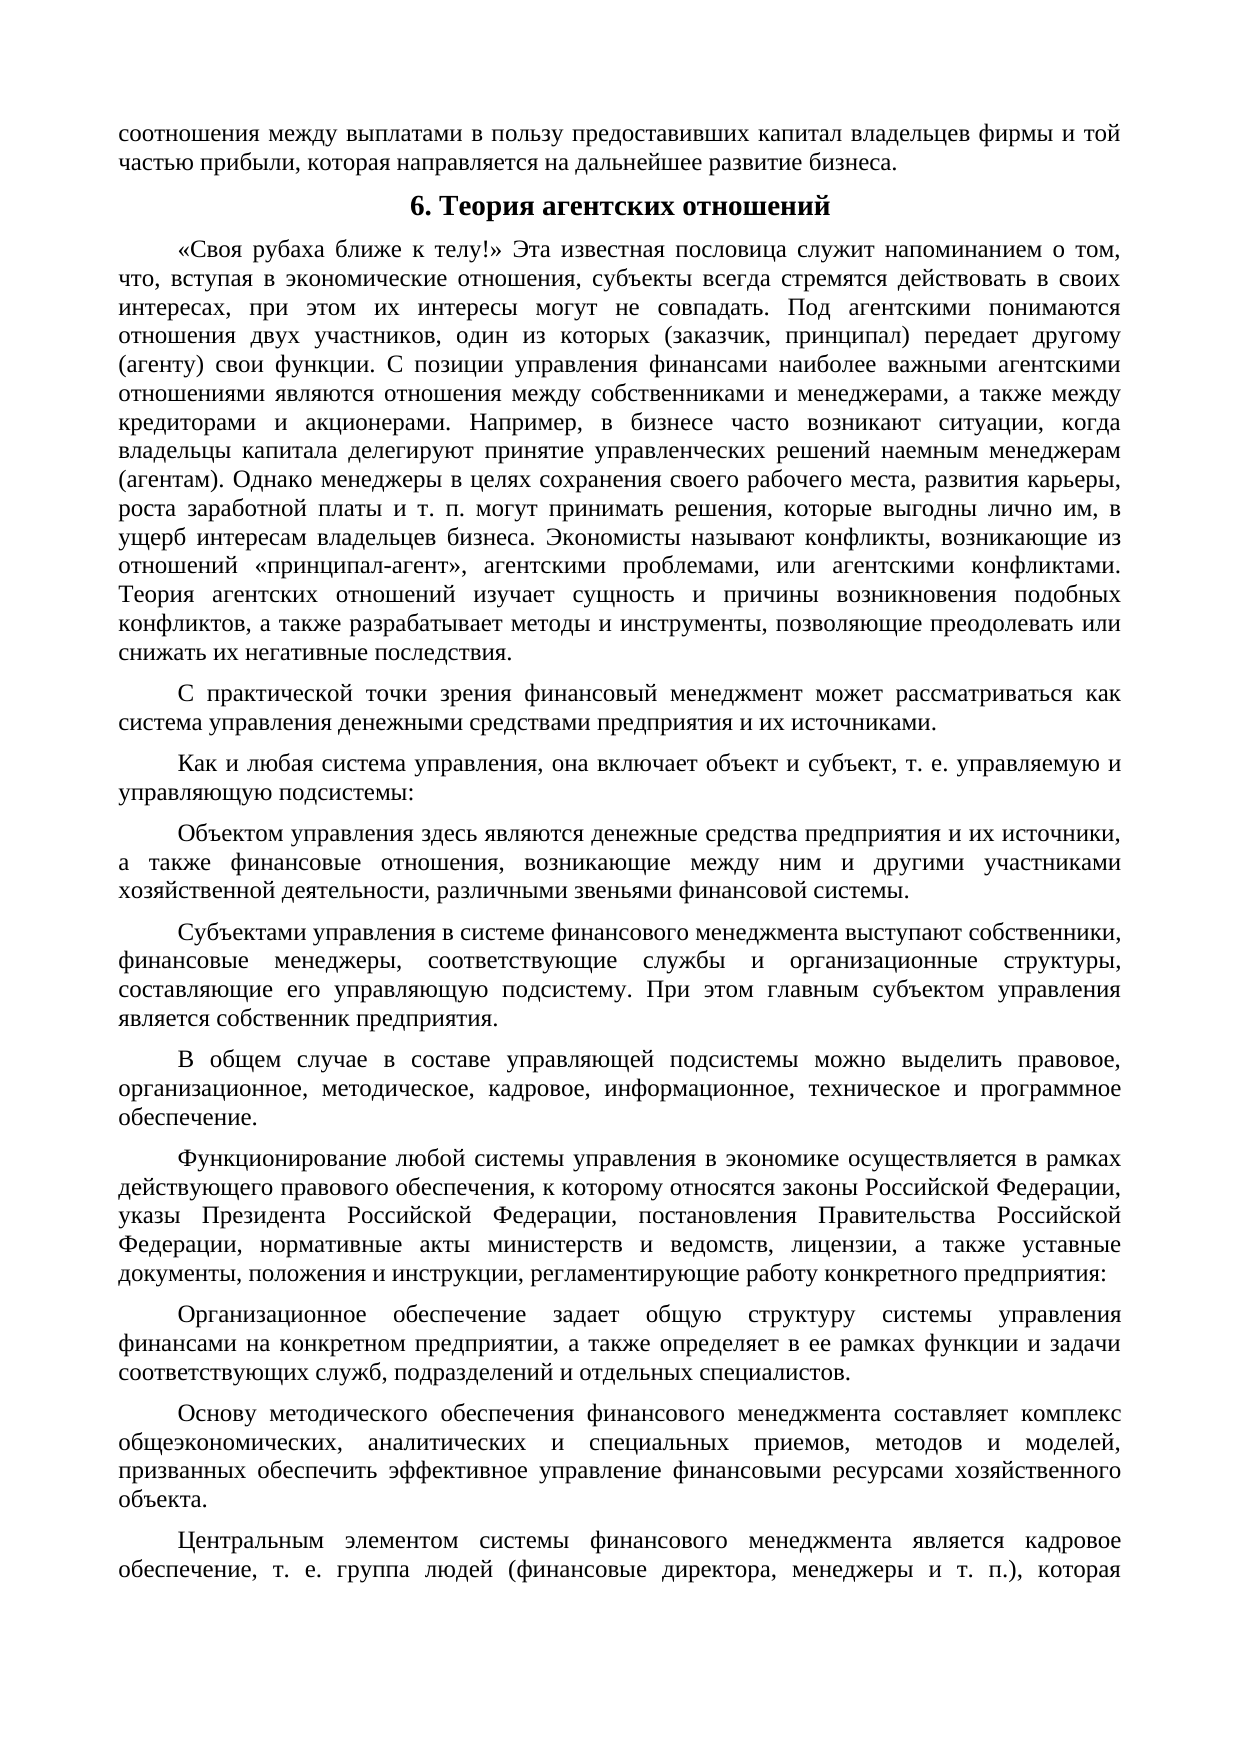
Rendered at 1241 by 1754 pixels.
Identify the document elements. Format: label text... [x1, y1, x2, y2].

text В общем случае в составе управляющей подсистемы можно выделить правовое, организационное, методическое, кадровое, информационное, техническое и программное обеспечение. [118, 1044, 1122, 1130]
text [118, 1525, 1122, 1583]
text Субъектами управления в системе финансового менеджмента выступают собственники, финансовые менеджеры, соответствующие службы и организационные структуры, составляющие его управляющую подсистему. При этом главным субъектом управления является собственник предприятия. [118, 917, 1122, 1032]
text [118, 118, 1122, 176]
text С практической точки зрения финансовый менеджмент может рассматриваться как система управления денежными средствами предприятия и их источниками. [118, 678, 1122, 735]
text Организационное обеспечение задает общую структуру системы управления финансами на конкретном предприятии, а также определяет в ее рамках функции и задачи соответствующих служб, подразделений и отдельных специалистов. [118, 1299, 1122, 1385]
text 6. Теория агентских отношений [118, 188, 1122, 222]
text Основу методического обеспечения финансового менеджмента составляет комплекс общеэкономических, аналитических и специальных приемов, методов и моделей, призванных обеспечить эффективное управление финансовыми ресурсами хозяйственного объекта. [118, 1398, 1122, 1513]
text «Своя рубаха ближе к телу!» Эта известная пословица служит напоминанием о том, что, вступая в экономические отношения, субъекты всегда стремятся действовать в своих интересах, при этом их интересы могут не совпадать. Под агентскими понимаются отношения двух участников, один из которых (заказчик, принципал) передает другому (агенту) свои функции. С позиции управления финансами наиболее важными агентскими отношениями являются отношения между собственниками и менеджерами, а также между кредиторами и акционерами. Например, в бизнесе часто возникают ситуации, когда владельцы капитала делегируют принятие управленческих решений наемным менеджерам (агентам). Однако менеджеры в целях сохранения своего рабочего места, развития карьеры, роста заработной платы и т. п. могут принимать решения, которые выгодны лично им, в ущерб интересам владельцев бизнеса. Экономисты называют конфликты, возникающие из отношений «принципал-агент», агентскими проблемами, или агентскими конфликтами. Теория агентских отношений изучает сущность и причины возникновения подобных конфликтов, а также разрабатывает методы и инструменты, позволяющие преодолевать или снижать их негативные последствия. [118, 234, 1122, 665]
text Объектом управления здесь являются денежные средства предприятия и их источники, а также финансовые отношения, возникающие между ним и другими участниками хозяйственной деятельности, различными звеньями финансовой системы. [118, 818, 1122, 904]
text Функционирование любой системы управления в экономике осуществляется в рамках действующего правового обеспечения, к которому относятся законы Российской Федерации, указы Президента Российской Федерации, постановления Правительства Российской Федерации, нормативные акты министерств и ведомств, лицензии, а также уставные документы, положения и инструкции, регламентирующие работу конкретного предприятия: [118, 1143, 1122, 1287]
text Как и любая система управления, она включает объект и субъект, т. е. управляемую и управляющую подсистемы: [118, 748, 1122, 805]
